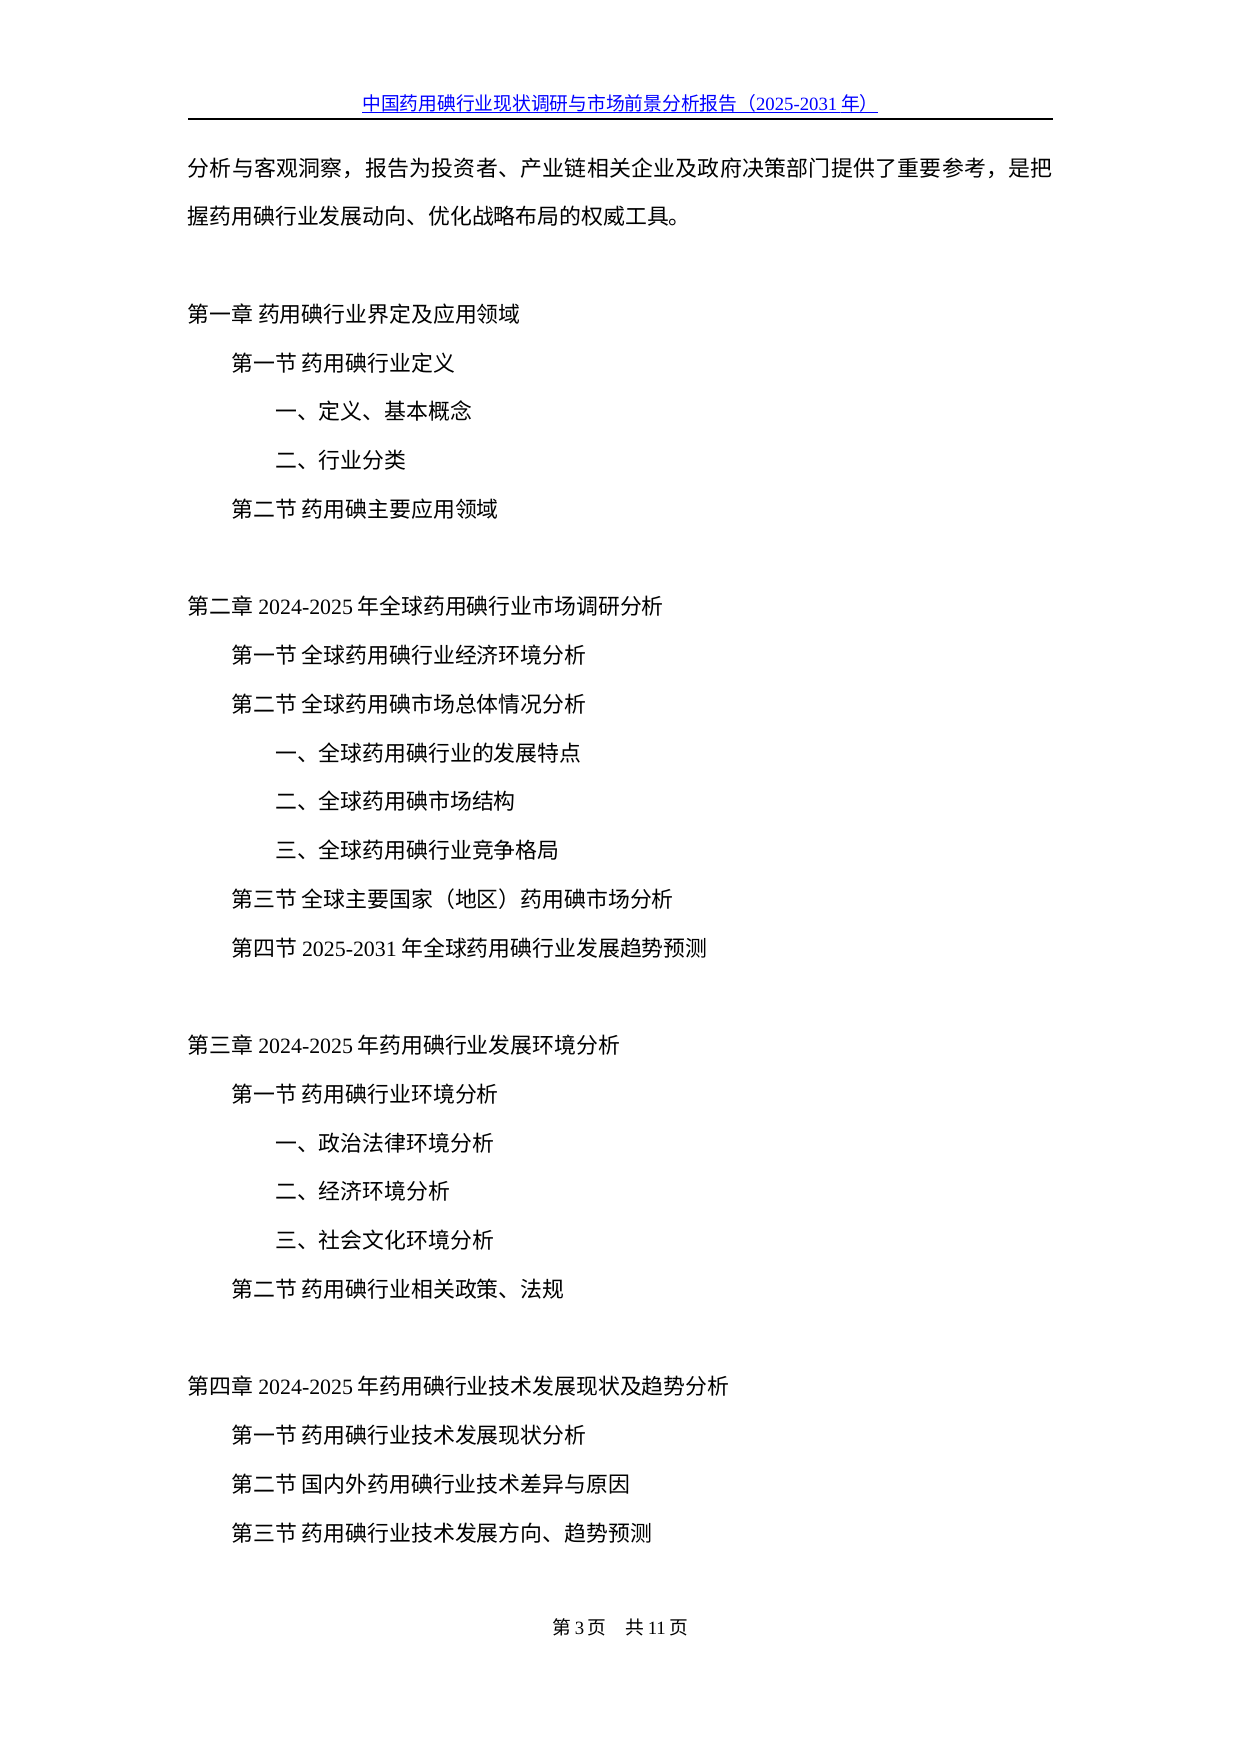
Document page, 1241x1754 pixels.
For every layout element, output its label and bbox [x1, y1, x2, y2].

text [187, 150, 1053, 1548]
